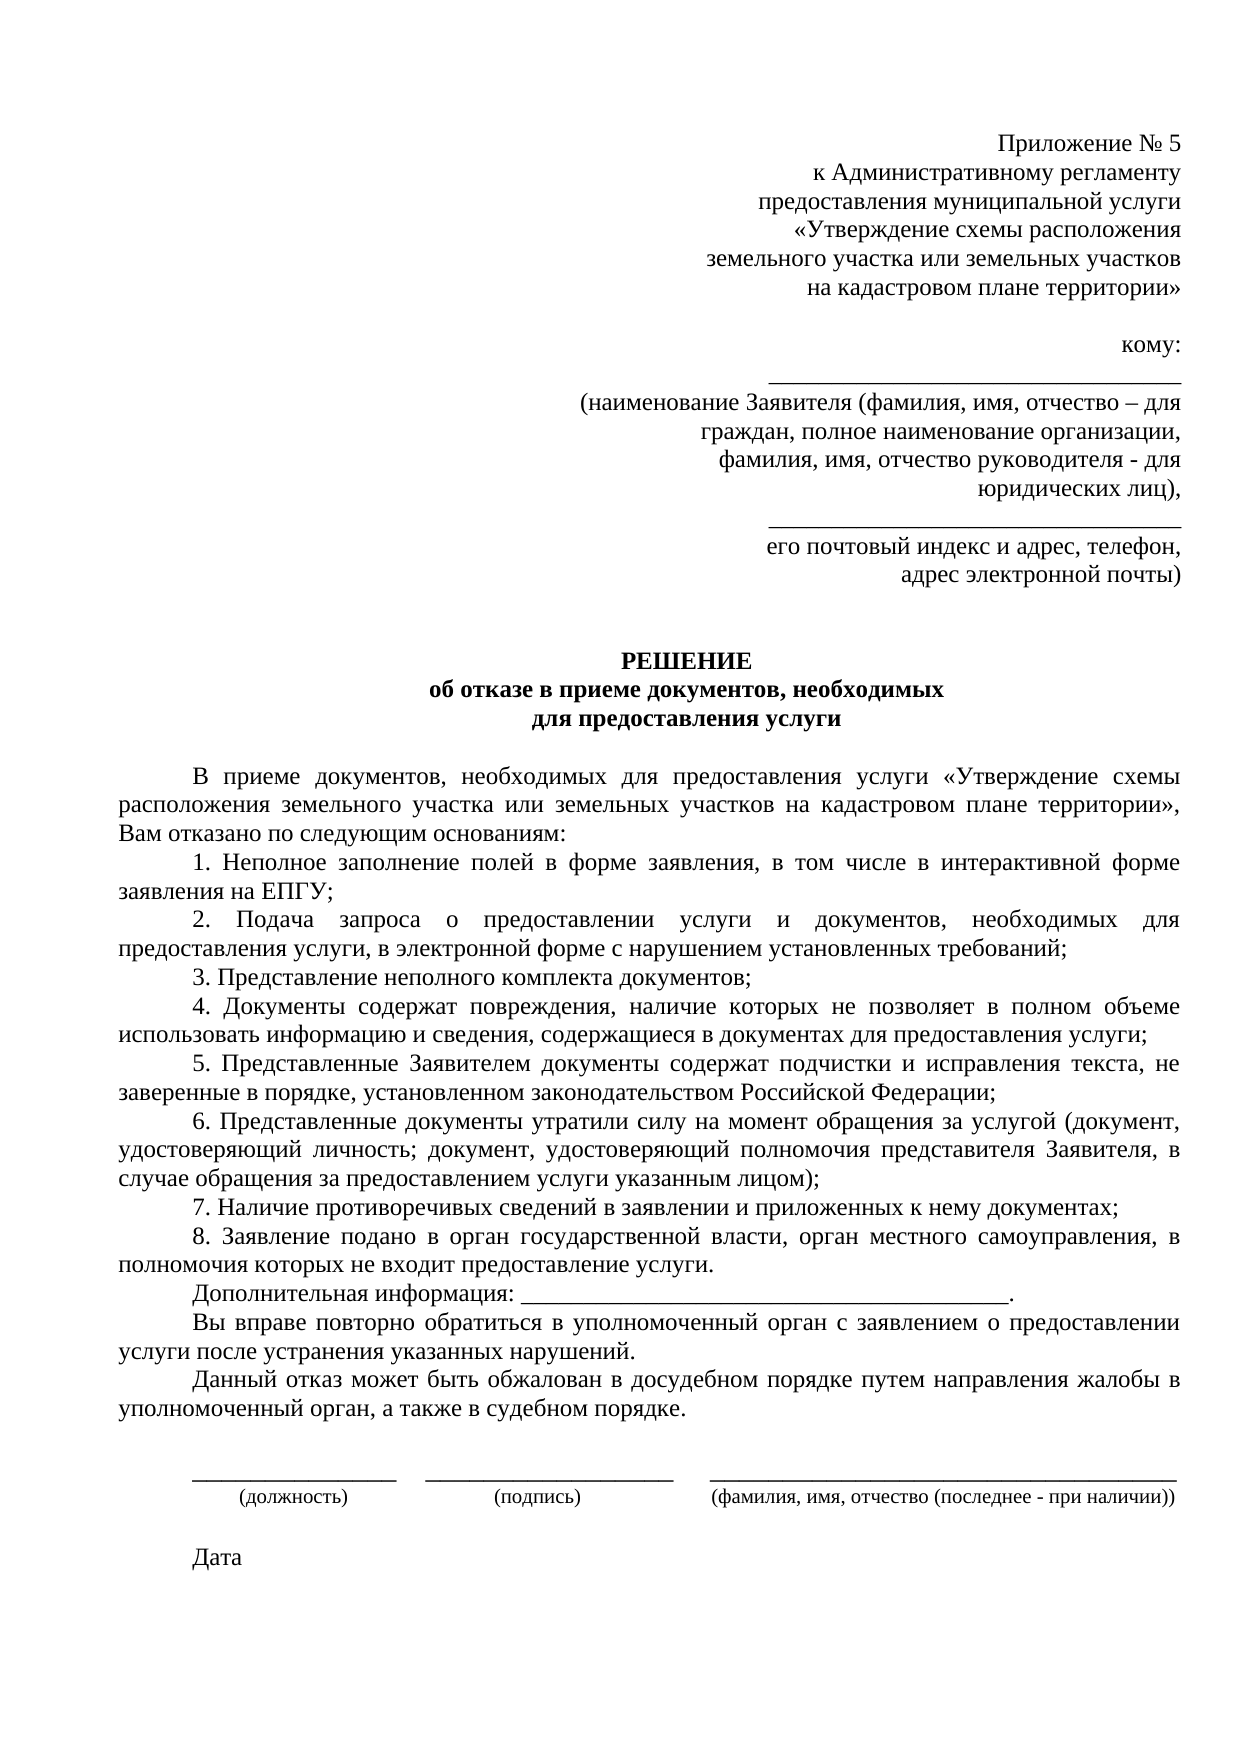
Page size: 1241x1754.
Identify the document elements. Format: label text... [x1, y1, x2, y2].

text фамилия, имя, отчество руководителя - для [118, 444, 1181, 473]
text РЕШЕНИЕ [118, 646, 1181, 674]
text 2. Подача запроса о предоставлении услуги и документов, необходимых для предоставления услуги, в электронной форме с нарушением установленных требований; [118, 904, 1181, 962]
text В приеме документов, необходимых для предоставления услуги «Утверждение схемы расположения земельного участка или земельных участков на кадастровом плане территории», Вам отказано по следующим основаниям: [118, 761, 1181, 847]
text (наименование Заявителя (фамилия, имя, отчество – для [118, 387, 1181, 416]
text 7. Наличие противоречивых сведений в заявлении и приложенных к нему документах; [118, 1192, 1181, 1221]
text юридических лиц), [118, 473, 1181, 502]
text предоставления муниципальной услуги [118, 186, 1181, 214]
text 1. Неполное заполнение полей в форме заявления, в том числе в интерактивной форме заявления на ЕПГУ; [118, 847, 1181, 904]
text Дата [118, 1542, 1181, 1571]
text ______________ _________________ ________________________________ [118, 1451, 1181, 1484]
text его почтовый индекс и адрес, телефон, [118, 531, 1181, 559]
text 8. Заявление подано в орган государственной власти, орган местного самоуправления, в полномочия которых не входит предоставление услуги. [118, 1221, 1181, 1278]
text (должность) (подпись) (фамилия, имя, отчество (последнее - при наличии)) [118, 1484, 1181, 1508]
text «Утверждение схемы расположения [118, 214, 1181, 243]
text адрес электронной почты) [118, 559, 1181, 588]
text кому: [118, 329, 1181, 358]
text _________________________________ [118, 358, 1181, 387]
text Дополнительная информация: _______________________________________. [118, 1278, 1181, 1307]
text 4. Документы содержат повреждения, наличие которых не позволяет в полном объеме использовать информацию и сведения, содержащиеся в документах для предоставления услуги; [118, 991, 1181, 1048]
text 6. Представленные документы утратили силу на момент обращения за услугой (документ, удостоверяющий личность; документ, удостоверяющий полномочия представителя Заявителя, в случае обращения за предоставлением услуги указанным лицом); [118, 1106, 1181, 1192]
text к Административному регламенту [118, 157, 1181, 186]
text для предоставления услуги [118, 703, 1181, 732]
text _________________________________ [118, 502, 1181, 531]
text земельного участка или земельных участков [118, 243, 1181, 272]
text об отказе в приеме документов, необходимых [118, 674, 1181, 703]
text Данный отказ может быть обжалован в досудебном порядке путем направления жалобы в уполномоченный орган, а также в судебном порядке. [118, 1364, 1181, 1422]
text 3. Представление неполного комплекта документов; [118, 962, 1181, 991]
text Приложение № 5 [118, 128, 1181, 157]
text на кадастровом плане территории» [118, 272, 1181, 301]
text 5. Представленные Заявителем документы содержат подчистки и исправления текста, не заверенные в порядке, установленном законодательством Российской Федерации; [118, 1048, 1181, 1106]
text граждан, полное наименование организации, [118, 416, 1181, 444]
text Вы вправе повторно обратиться в уполномоченный орган с заявлением о предоставлении услуги после устранения указанных нарушений. [118, 1307, 1181, 1364]
